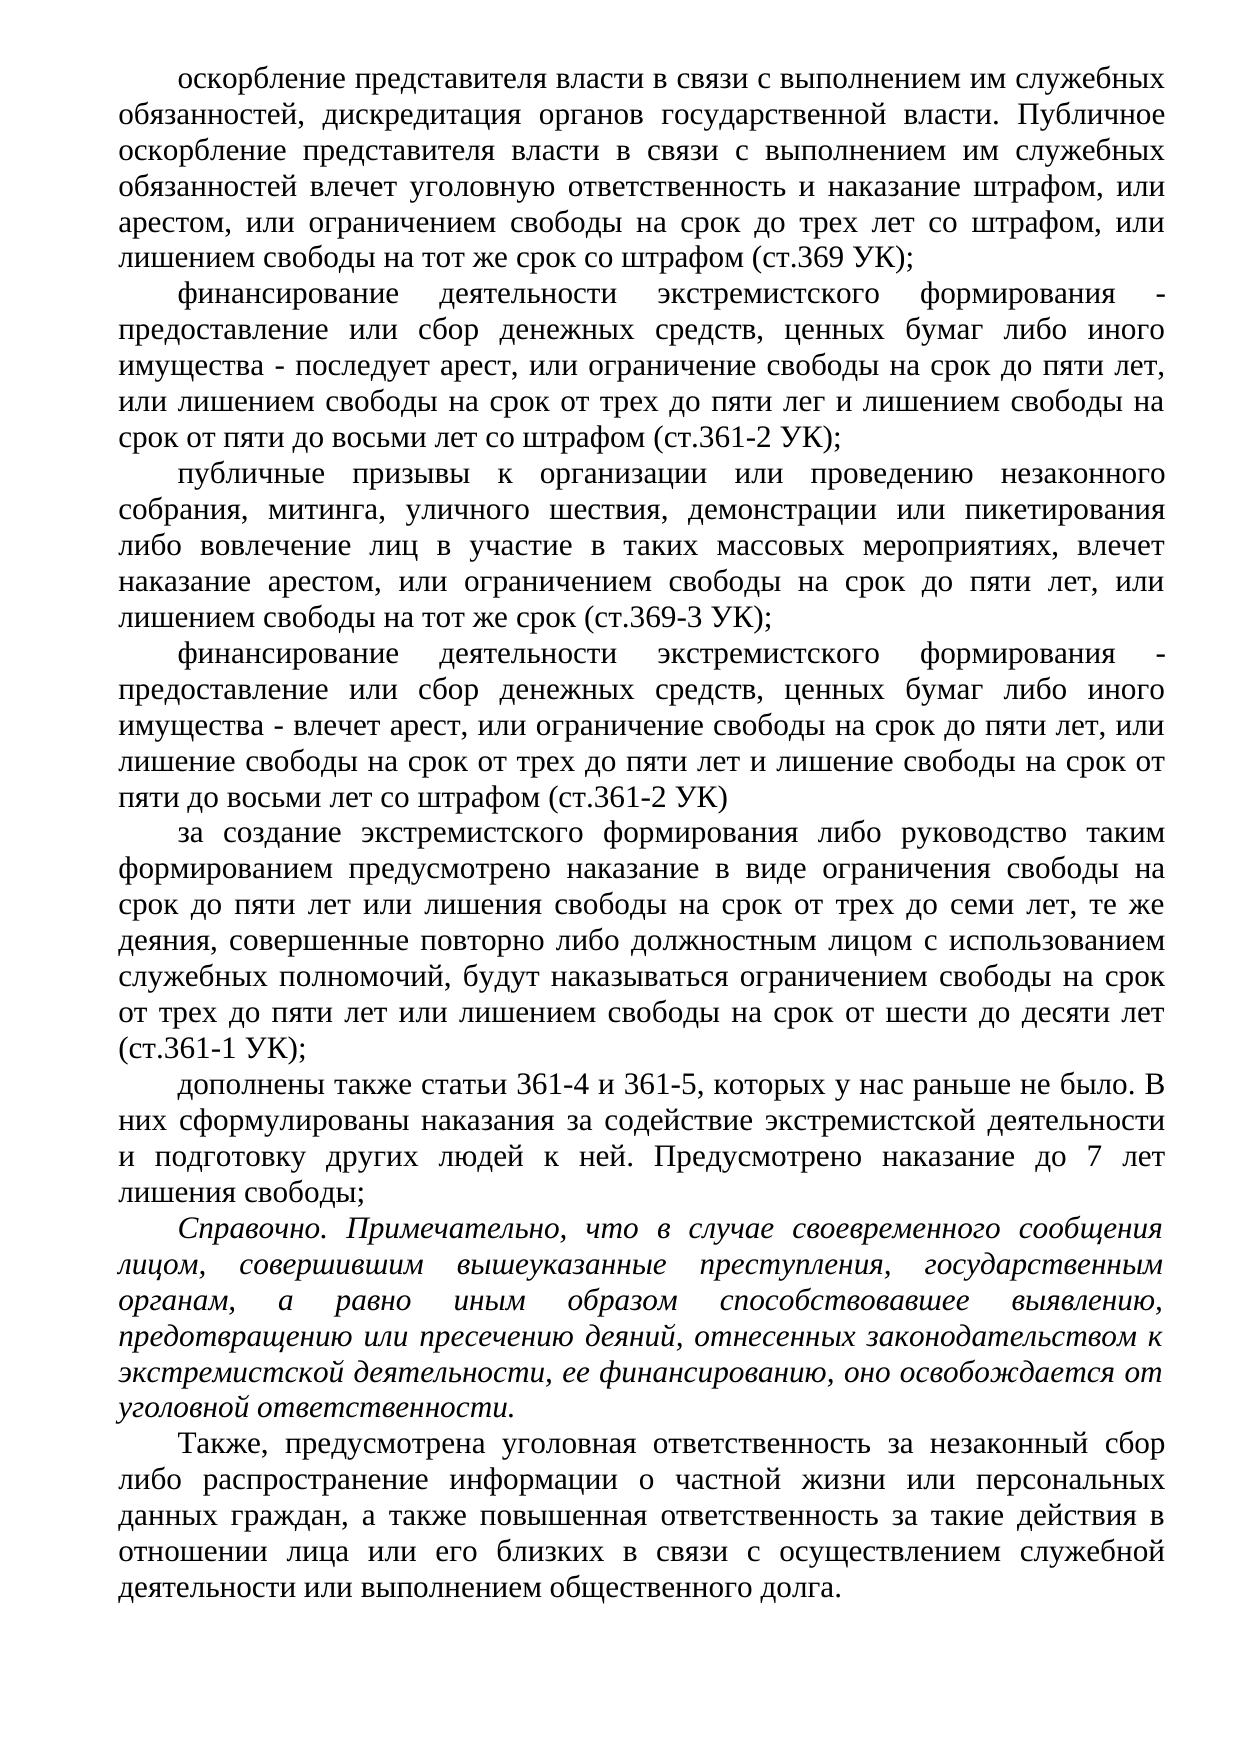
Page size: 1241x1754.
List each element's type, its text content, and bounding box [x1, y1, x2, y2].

text публичные призывы к организации или проведению незаконного собрания, митинга, уличного шествия, демонстрации или пикетирования либо вовлечение лиц в участие в таких массовых мероприятиях, влечет наказание арестом, или ограничением свободы на срок до пяти лет, или лишением свободы на тот же срок (ст.369-3 УК); [118, 454, 1167, 634]
text оскорбление представителя власти в связи с выполнением им служебных обязанностей, дискредитация органов государственной власти. Публичное оскорбление представителя власти в связи с выполнением им служебных обязанностей влечет уголовную ответственность и наказание штрафом, или арестом, или ограничением свободы на срок до трех лет со штрафом, или лишением свободы на тот же срок со штрафом (ст.369 УК); [118, 59, 1167, 275]
text за создание экстремистского формирования либо руководство таким формированием предусмотрено наказание в виде ограничения свободы на срок до пяти лет или лишения свободы на срок от трех до семи лет, те же деяния, совершенные повторно либо должностным лицом с использованием служебных полномочий, будут наказываться ограничением свободы на срок от трех до пяти лет или лишением свободы на срок от шести до десяти лет (ст.361-1 УК); [118, 814, 1167, 1065]
text Справочно. Примечательно, что в случае своевременного сообщения лицом, совершившим вышеуказанные преступления, государственным органам, а равно иным образом способствовавшее выявлению, предотвращению или пресечению деяний, отнесенных законодательством к экстремистской деятельности, ее финансированию, оно освобождается от уголовной ответственности. [118, 1209, 1167, 1425]
text финансирование деятельности экстремистского формирования - предоставление или сбор денежных средств, ценных бумаг либо иного имущества - влечет арест, или ограничение свободы на срок до пяти лет, или лишение свободы на срок от трех до пяти лет и лишение свободы на срок от пяти до восьми лет со штрафом (ст.361-2 УК) [118, 634, 1167, 814]
text финансирование деятельности экстремистского формирования - предоставление или сбор денежных средств, ценных бумаг либо иного имущества - последует арест, или ограничение свободы на срок до пяти лет, или лишением свободы на срок от трех до пяти лег и лишением свободы на срок от пяти до восьми лет со штрафом (ст.361-2 УК); [118, 275, 1167, 454]
text Также, предусмотрена уголовная ответственность за незаконный сбор либо распространение информации о частной жизни или персональных данных граждан, а также повышенная ответственность за такие действия в отношении лица или его близких в связи с осуществлением служебной деятельности или выполнением общественного долга. [118, 1425, 1167, 1604]
text дополнены также статьи 361-4 и 361-5, которых у нас раньше не было. В них сформулированы наказания за содействие экстремистской деятельности и подготовку других людей к ней. Предусмотрено наказание до 7 лет лишения свободы; [118, 1065, 1167, 1209]
